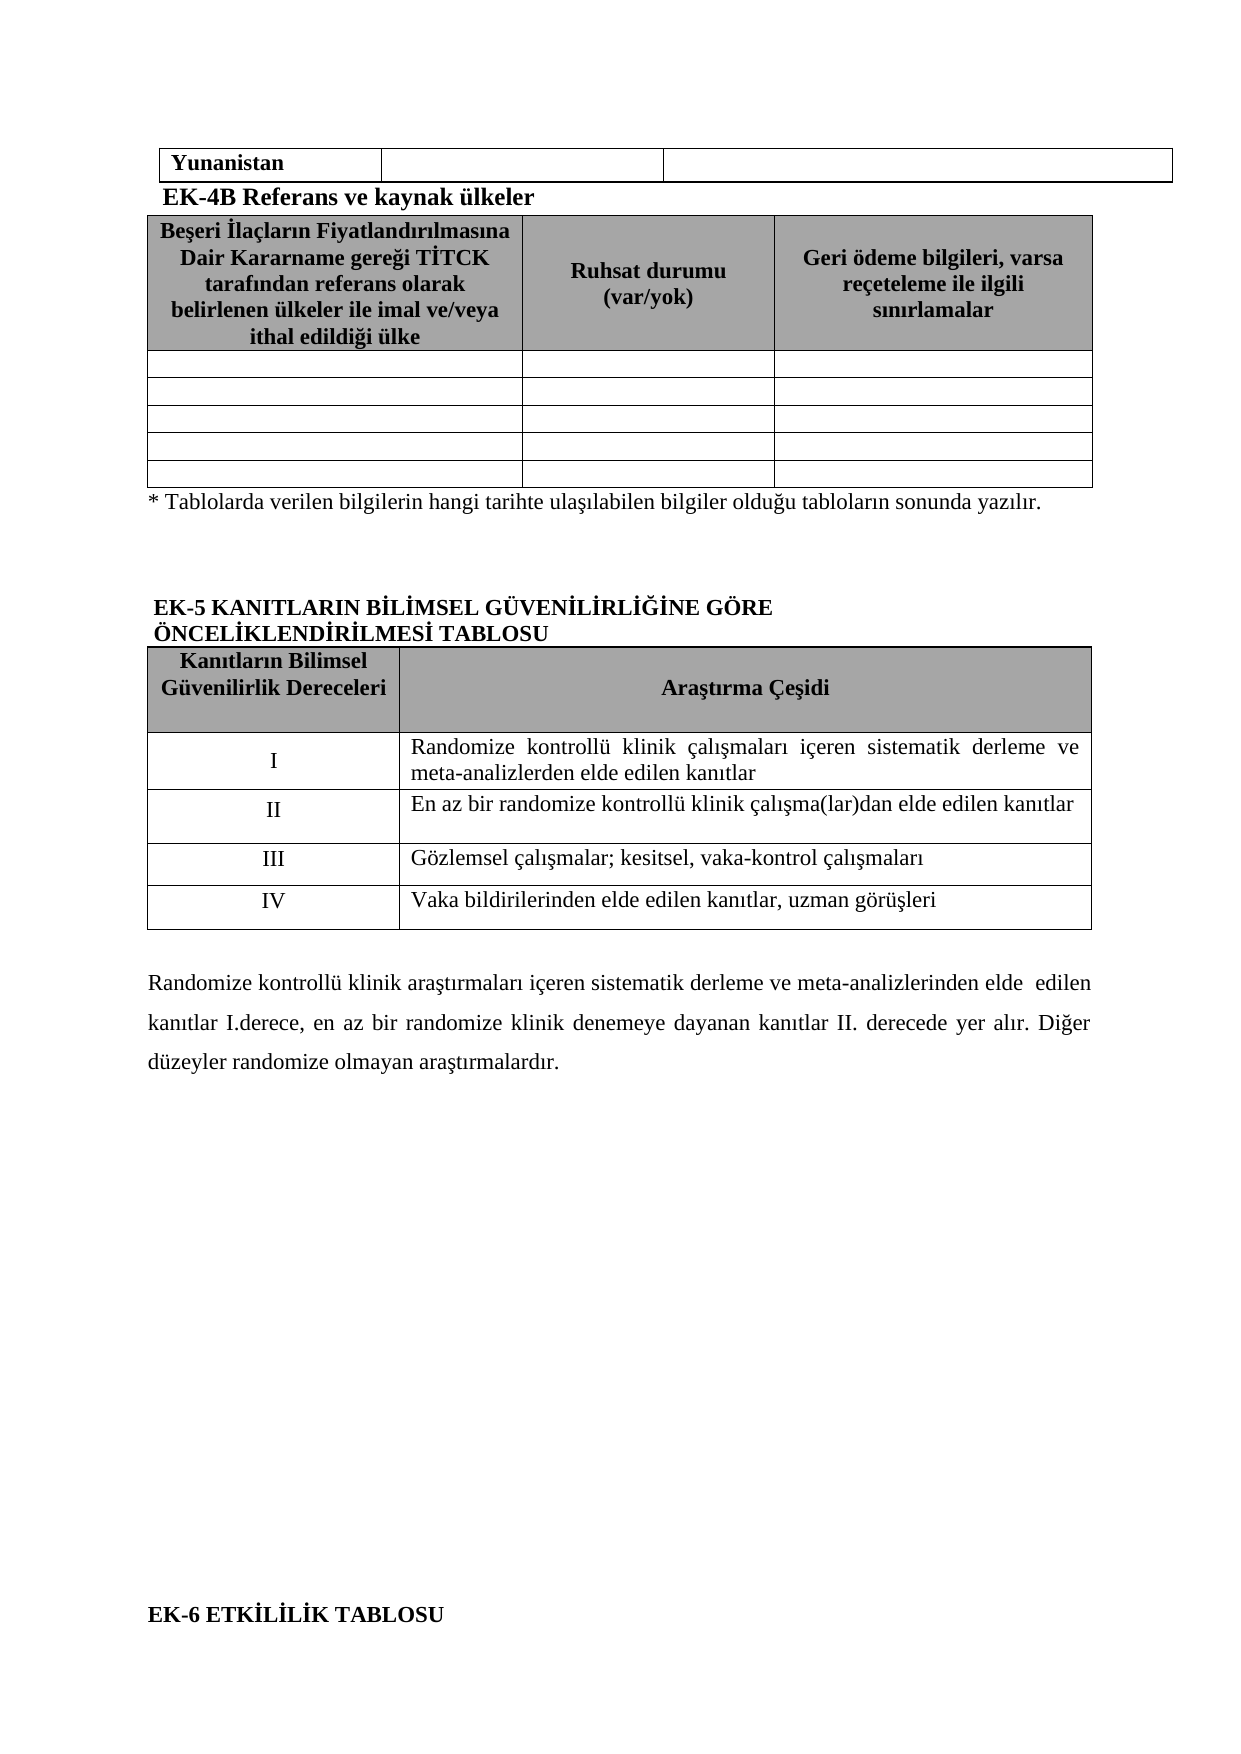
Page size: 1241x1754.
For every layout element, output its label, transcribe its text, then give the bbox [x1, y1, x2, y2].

table_cell [148, 406, 522, 432]
text EK-6 ETKİLİLİK TABLOSU [148, 1601, 1093, 1627]
table_cell [148, 433, 522, 459]
table_cell [148, 378, 522, 405]
text * Tablolarda verilen bilgilerin hangi tarihte ulaşılabilen bilgiler olduğu tabloların sonunda yazılır. [148, 488, 1093, 514]
table_cell [523, 378, 774, 405]
text Randomize kontrollü klinik araştırmaları içeren sistematik derleme ve meta-analizlerinden elde edilen kanıtlar I.derece, en az bir randomize klinik denemeye dayanan kanıtlar II. derecede yer alır. Diğer düzeyler randomize olmayan araştırmalardır. [148, 969, 1093, 1074]
text EK-5 KANITLARIN BİLİMSEL GÜVENİLİRLİĞİNE GÖRE [148, 594, 1093, 620]
table_header Araştırma Çeşidi [400, 648, 1091, 732]
table_cell II [148, 790, 399, 843]
subtitle EK-4B Referans ve kaynak ülkeler [162, 183, 1093, 211]
table_cell [148, 461, 522, 487]
table_header Kanıtların Bilimsel Güvenilirlik Dereceleri [148, 648, 399, 732]
table_cell I [148, 733, 399, 788]
table_cell [523, 461, 774, 487]
table_cell [382, 149, 663, 181]
table_cell Randomize kontrollü klinik çalışmaları içeren sistematik derleme ve meta-analizlerden elde edilen kanıtlar [400, 733, 1091, 788]
table_cell [664, 149, 1172, 181]
text ÖNCELİKLENDİRİLMESİ TABLOSU [148, 620, 1093, 646]
table_cell [523, 351, 774, 377]
table_cell [523, 406, 774, 432]
table_cell [775, 433, 1092, 459]
table_cell III [148, 844, 399, 885]
table_cell [775, 378, 1092, 405]
table_header Beşeri İlaçların Fiyatlandırılmasına Dair Kararname gereği TİTCK tarafından referans olarak belirlenen ülkeler ile imal ve/veya ithal edildiği ülke [148, 216, 522, 350]
table_header Ruhsat durumu (var/yok) [523, 216, 774, 350]
table_cell En az bir randomize kontrollü klinik çalışma(lar)dan elde edilen kanıtlar [400, 790, 1091, 843]
table_cell Yunanistan [160, 149, 381, 181]
table_cell Vaka bildirilerinden elde edilen kanıtlar, uzman görüşleri [400, 886, 1091, 929]
table_cell IV [148, 886, 399, 929]
table_cell [775, 406, 1092, 432]
table_cell Gözlemsel çalışmalar; kesitsel, vaka-kontrol çalışmaları [400, 844, 1091, 885]
table_header Geri ödeme bilgileri, varsa reçeteleme ile ilgili sınırlamalar [775, 216, 1092, 350]
table_cell [775, 351, 1092, 377]
table_cell [148, 351, 522, 377]
table_cell [775, 461, 1092, 487]
table_cell [523, 433, 774, 459]
